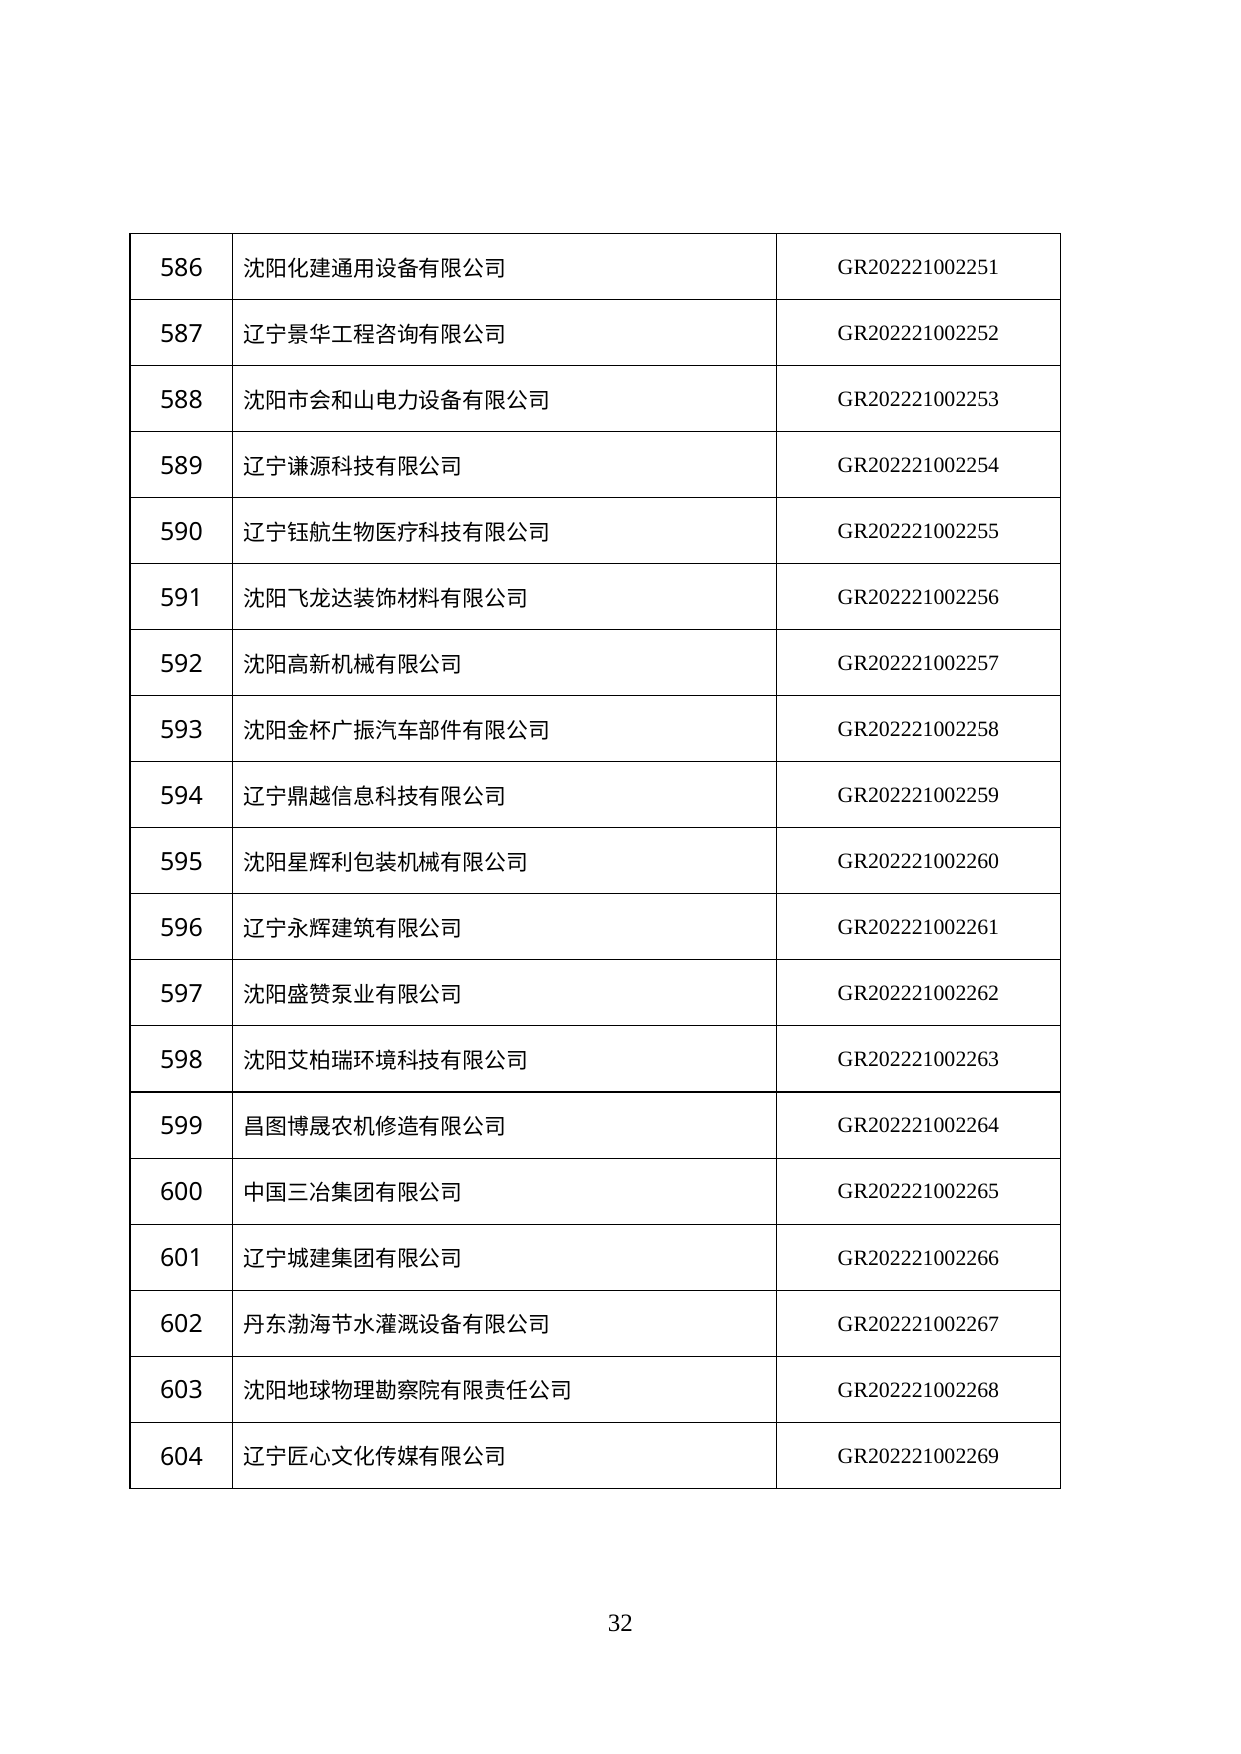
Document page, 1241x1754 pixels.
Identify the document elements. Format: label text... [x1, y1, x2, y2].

table_cell GR202221002254 [777, 432, 1060, 497]
table_cell 598 [131, 1026, 232, 1091]
table_cell 沈阳金杯广振汽车部件有限公司 [233, 696, 776, 761]
table_cell 丹东渤海节水灌溉设备有限公司 [233, 1291, 776, 1356]
table_cell 辽宁永辉建筑有限公司 [233, 894, 776, 959]
table_cell 588 [131, 366, 232, 431]
table_cell GR202221002251 [777, 234, 1060, 299]
table_cell GR202221002261 [777, 894, 1060, 959]
table_cell GR202221002252 [777, 300, 1060, 365]
table_cell GR202221002260 [777, 828, 1060, 893]
table_cell 587 [131, 300, 232, 365]
table_cell GR202221002267 [777, 1291, 1060, 1356]
table_cell 辽宁钰航生物医疗科技有限公司 [233, 498, 776, 563]
table_cell 590 [131, 498, 232, 563]
table_cell GR202221002265 [777, 1159, 1060, 1223]
table_cell 辽宁谦源科技有限公司 [233, 432, 776, 497]
table_cell 599 [131, 1093, 232, 1157]
table_cell GR202221002263 [777, 1026, 1060, 1091]
table_cell GR202221002256 [777, 564, 1060, 629]
table_cell GR202221002259 [777, 762, 1060, 827]
table_cell GR202221002257 [777, 630, 1060, 695]
table_cell 597 [131, 960, 232, 1025]
table_cell 595 [131, 828, 232, 893]
table_cell GR202221002269 [777, 1423, 1060, 1488]
table_cell 沈阳盛赞泵业有限公司 [233, 960, 776, 1025]
table_cell 沈阳星辉利包装机械有限公司 [233, 828, 776, 893]
table_cell 沈阳化建通用设备有限公司 [233, 234, 776, 299]
table_cell 沈阳地球物理勘察院有限责任公司 [233, 1357, 776, 1422]
table_cell GR202221002266 [777, 1225, 1060, 1289]
table_cell 辽宁城建集团有限公司 [233, 1225, 776, 1289]
table_cell GR202221002268 [777, 1357, 1060, 1422]
table_cell 中国三冶集团有限公司 [233, 1159, 776, 1223]
table_cell GR202221002253 [777, 366, 1060, 431]
table_cell 596 [131, 894, 232, 959]
table_cell 593 [131, 696, 232, 761]
table_cell 594 [131, 762, 232, 827]
table_cell 603 [131, 1357, 232, 1422]
table_cell GR202221002258 [777, 696, 1060, 761]
table_cell 600 [131, 1159, 232, 1223]
table_cell 沈阳市会和山电力设备有限公司 [233, 366, 776, 431]
table_cell 沈阳飞龙达装饰材料有限公司 [233, 564, 776, 629]
table_cell 604 [131, 1423, 232, 1488]
table_cell 沈阳艾柏瑞环境科技有限公司 [233, 1026, 776, 1091]
table_cell 沈阳高新机械有限公司 [233, 630, 776, 695]
table_cell 591 [131, 564, 232, 629]
table_cell 586 [131, 234, 232, 299]
table_cell GR202221002262 [777, 960, 1060, 1025]
table_cell 昌图博晟农机修造有限公司 [233, 1093, 776, 1157]
table_cell GR202221002255 [777, 498, 1060, 563]
table_cell 辽宁鼎越信息科技有限公司 [233, 762, 776, 827]
table_cell 辽宁景华工程咨询有限公司 [233, 300, 776, 365]
table_cell 592 [131, 630, 232, 695]
table_cell GR202221002264 [777, 1093, 1060, 1157]
table_cell 辽宁匠心文化传媒有限公司 [233, 1423, 776, 1488]
table_cell 589 [131, 432, 232, 497]
table_cell 602 [131, 1291, 232, 1356]
table_cell 601 [131, 1225, 232, 1289]
